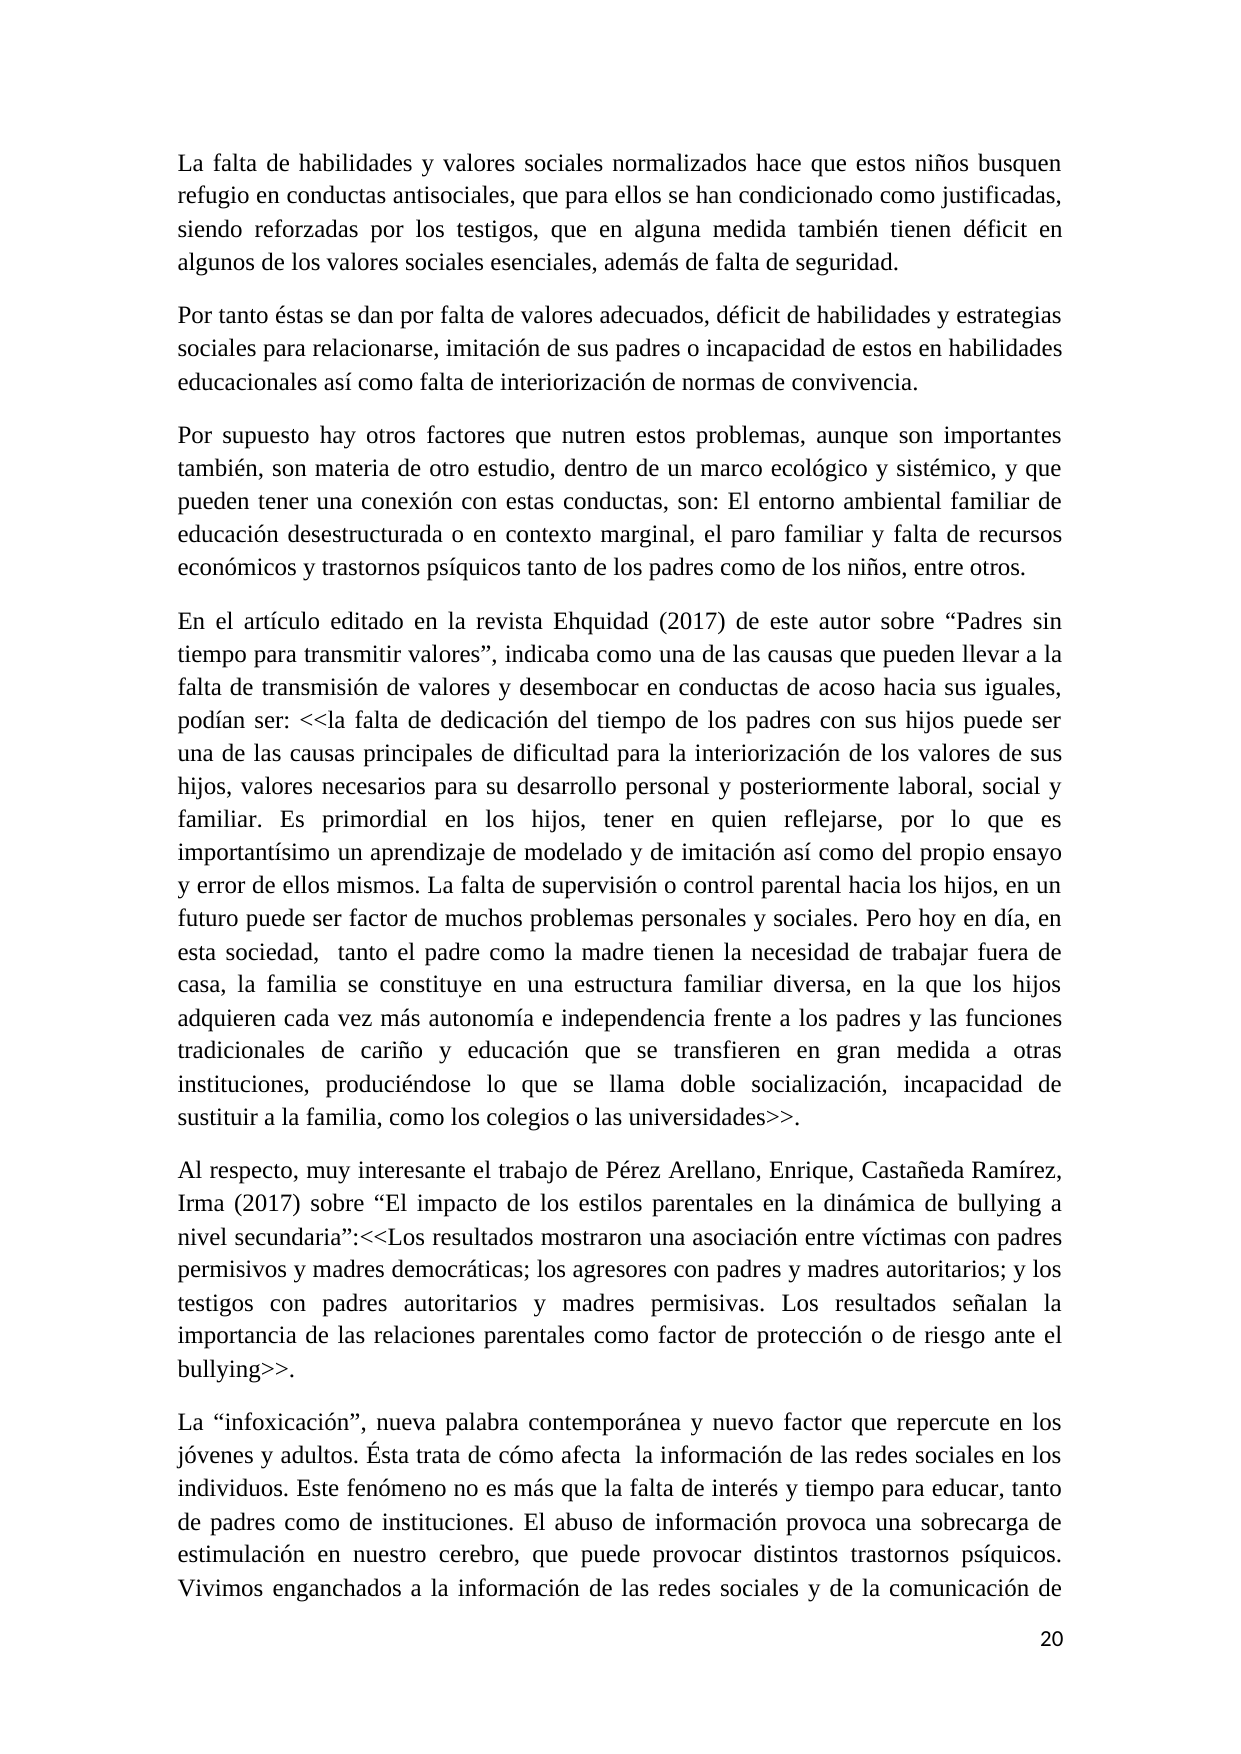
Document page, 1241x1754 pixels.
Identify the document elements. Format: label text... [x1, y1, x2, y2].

text La falta de habilidades y valores sociales normalizados hace que estos niños busquen refugio en conductas antisociales, que para ellos se han condicionado como justificadas, siendo reforzadas por los testigos, que en alguna medida también tienen déficit en algunos de los valores sociales esenciales, además de falta de seguridad. [177, 148, 1063, 275]
text Por tanto éstas se dan por falta de valores adecuados, déficit de habilidades y estrategias sociales para relacionarse, imitación de sus padres o incapacidad de estos en habilidades educacionales así como falta de interiorización de normas de convivencia. [177, 301, 1063, 395]
text En el artículo editado en la revista Ehquidad (2017) de este autor sobre “Padres sin tiempo para transmitir valores”, indicaba como una de las causas que pueden llevar a la falta de transmisión de valores y desembocar en conductas de acoso hacia sus iguales, podían ser: <<la falta de dedicación del tiempo de los padres con sus hijos puede ser una de las causas principales de dificultad para la interiorización de los valores de sus hijos, valores necesarios para su desarrollo personal y posteriormente laboral, social y familiar. Es primordial en los hijos, tener en quien reflejarse, por lo que es importantísimo un aprendizaje de modelado y de imitación así como del propio ensayo y error de ellos mismos. La falta de supervisión o control parental hacia los hijos, en un futuro puede ser factor de muchos problemas personales y sociales. Pero hoy en día, en esta sociedad, tanto el padre como la madre tienen la necesidad de trabajar fuera de casa, la familia se constituye en una estructura familiar diversa, en la que los hijos adquieren cada vez más autonomía e independencia frente a los padres y las funciones tradicionales de cariño y educación que se transfieren en gran medida a otras instituciones, produciéndose lo que se llama doble socialización, incapacidad de sustituir a la familia, como los colegios o las universidades>>. [177, 606, 1063, 1130]
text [177, 1407, 1063, 1601]
text Por supuesto hay otros factores que nutren estos problemas, aunque son importantes también, son materia de otro estudio, dentro de un marco ecológico y sistémico, y que pueden tener una conexión con estas conductas, son: El entorno ambiental familiar de educación desestructurada o en contexto marginal, el paro familiar y falta de recursos económicos y trastornos psíquicos tanto de los padres como de los niños, entre otros. [177, 420, 1063, 581]
text Al respecto, muy interesante el trabajo de Pérez Arellano, Enrique, Castañeda Ramírez, Irma (2017) sobre “El impacto de los estilos parentales en la dinámica de bullying a nivel secundaria”:<<Los resultados mostraron una asociación entre víctimas con padres permisivos y madres democráticas; los agresores con padres y madres autoritarios; y los testigos con padres autoritarios y madres permisivas. Los resultados señalan la importancia de las relaciones parentales como factor de protección o de riesgo ante el bullying>>. [177, 1156, 1063, 1382]
